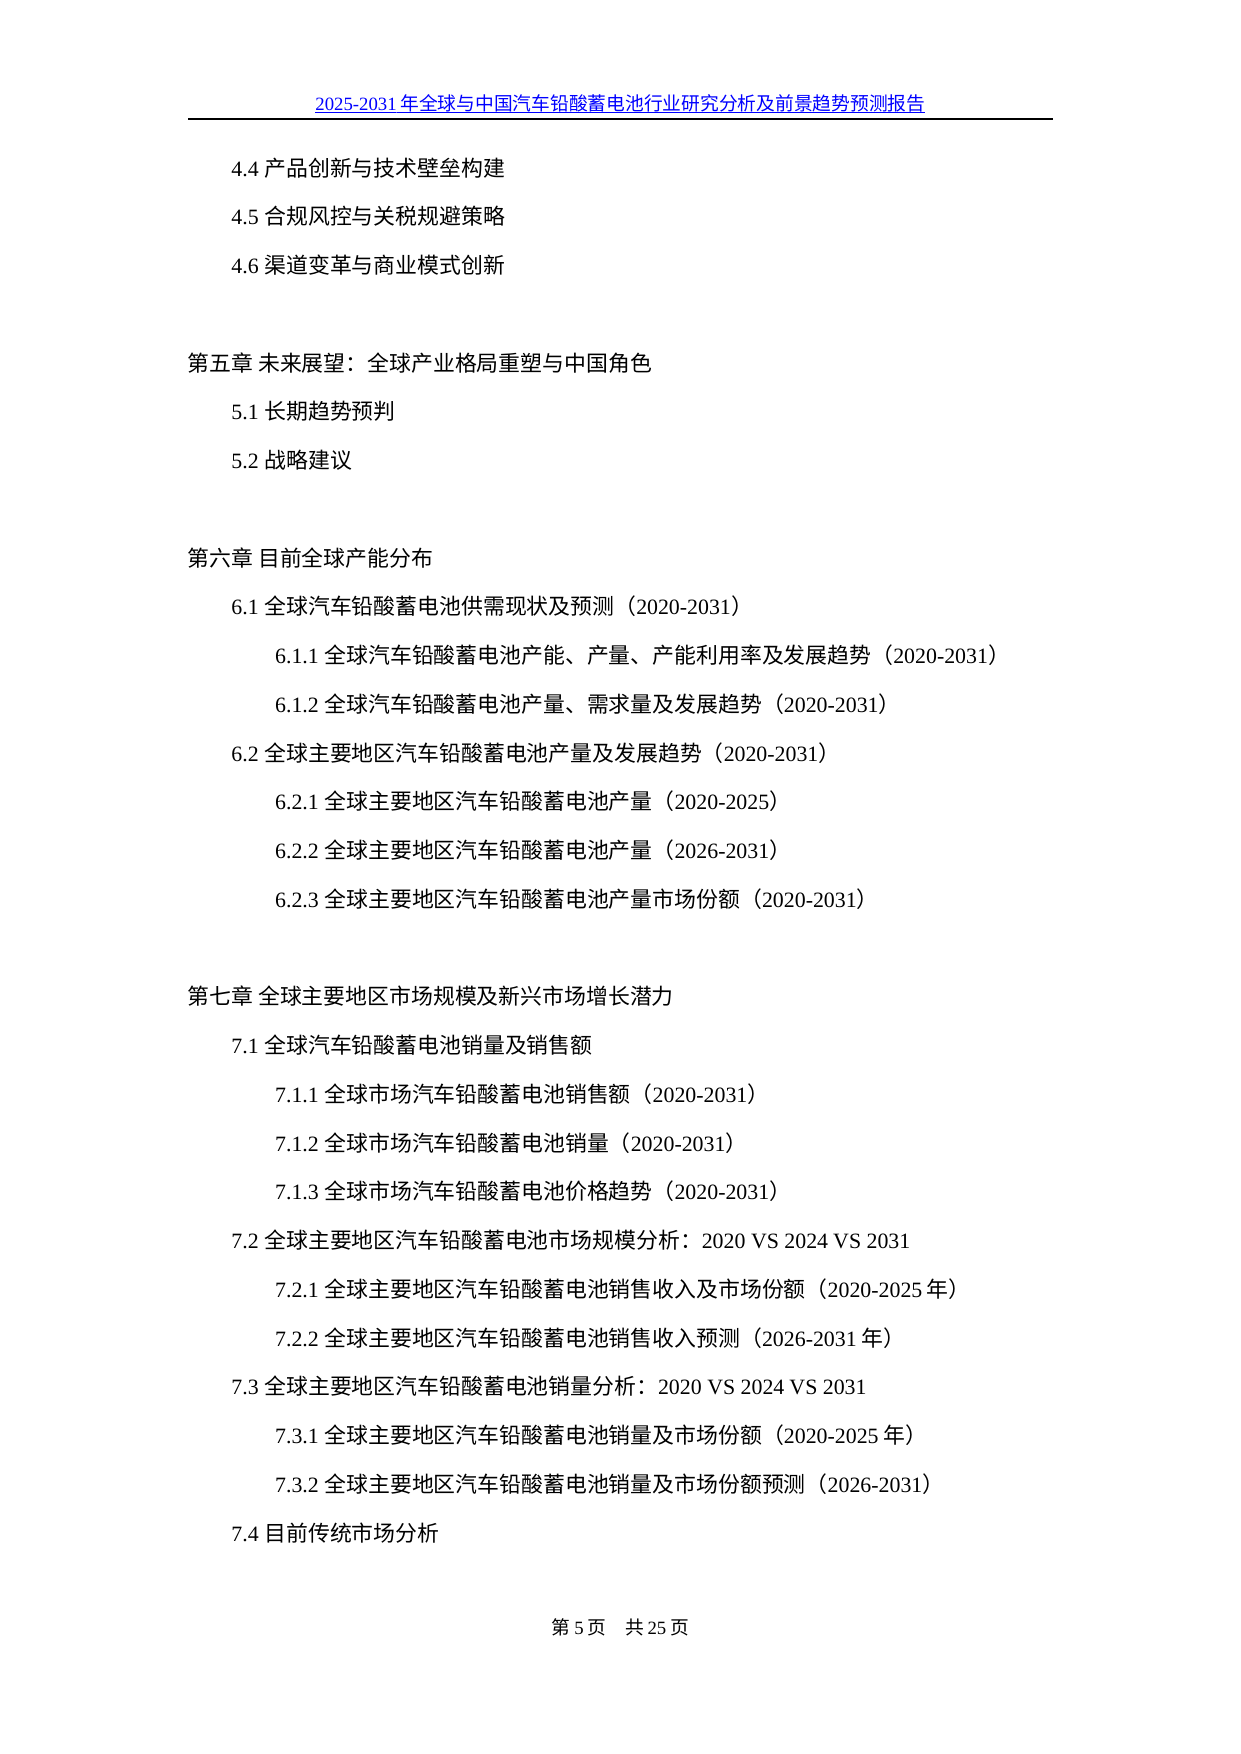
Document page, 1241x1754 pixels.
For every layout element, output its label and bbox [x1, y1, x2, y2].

text [187, 150, 1053, 1548]
